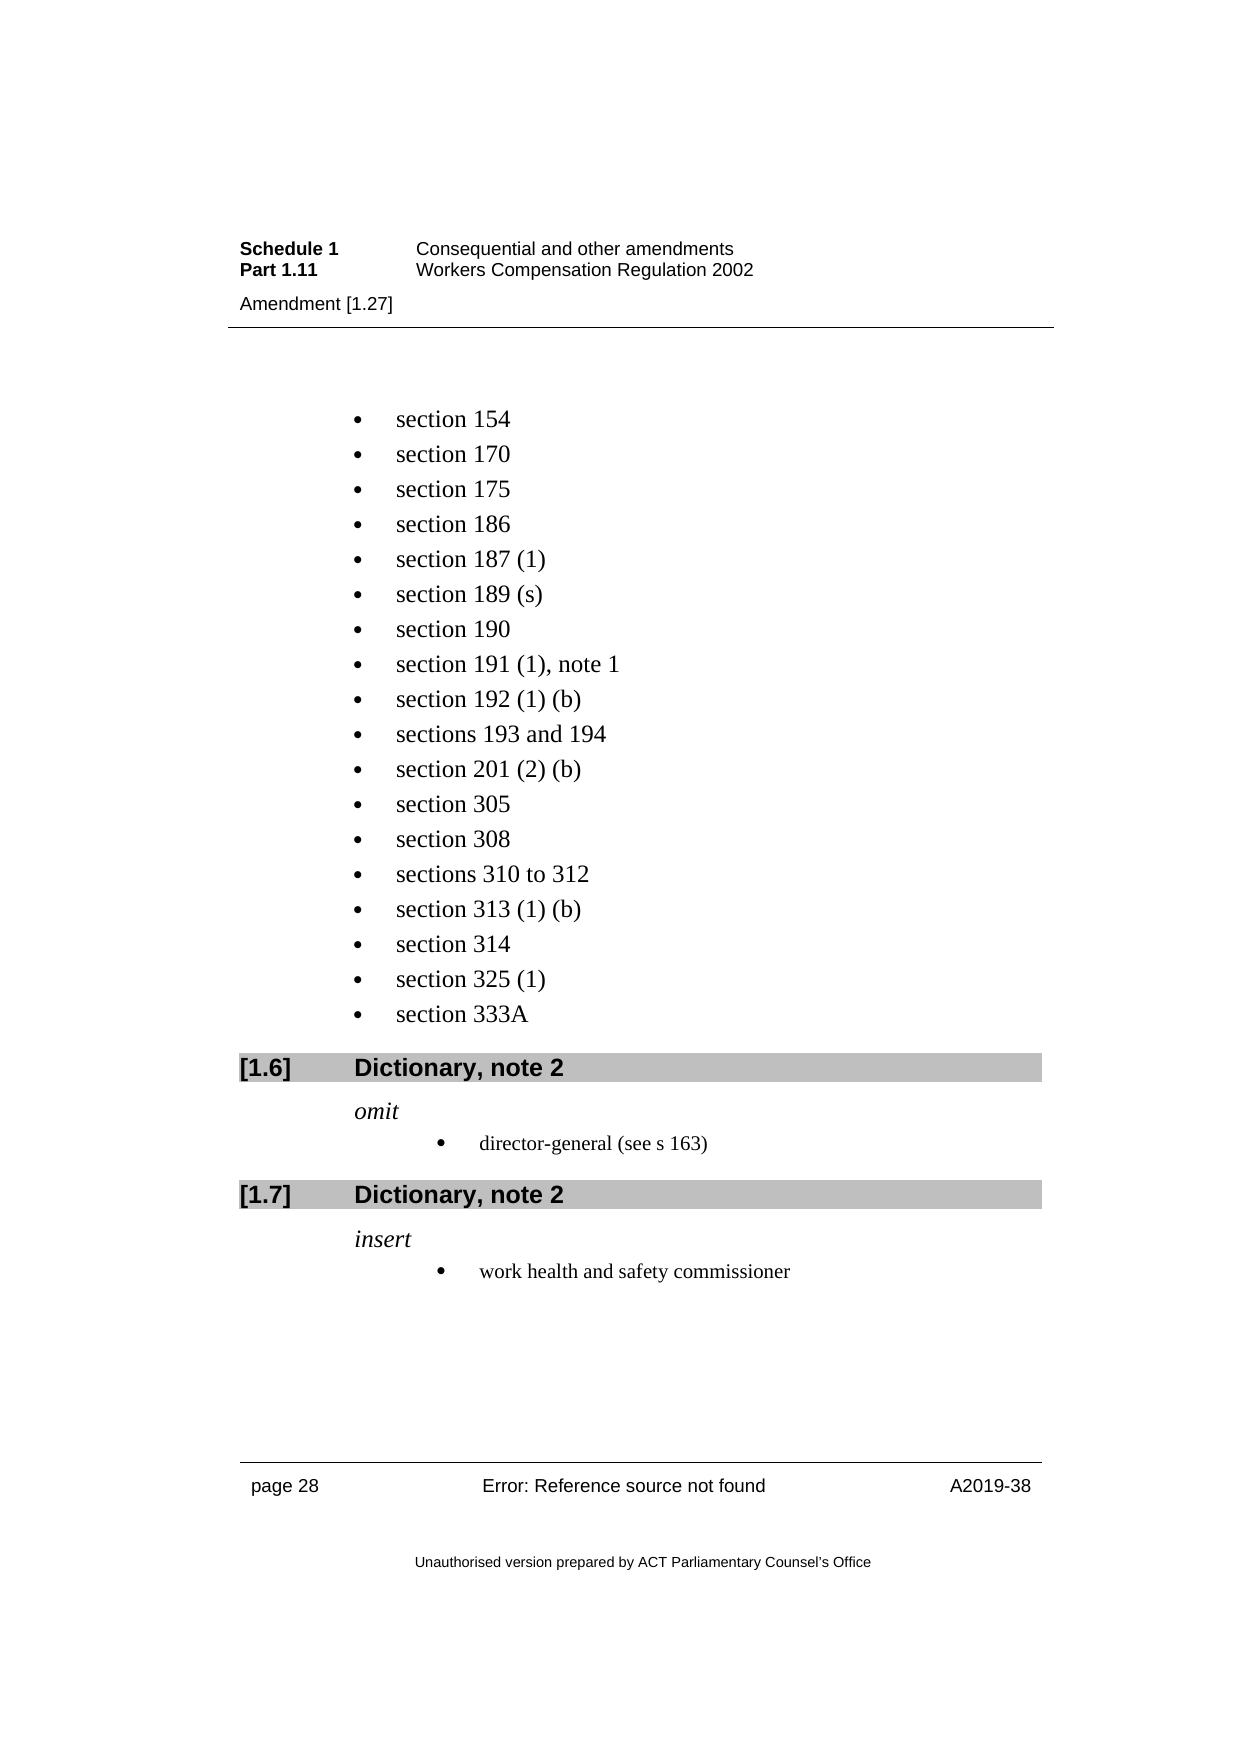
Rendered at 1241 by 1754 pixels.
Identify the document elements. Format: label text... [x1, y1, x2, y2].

text  section 187 (1) [354, 544, 1042, 573]
text  section 190 [354, 614, 1042, 643]
text  section 305 [354, 789, 1042, 818]
text  sections 310 to 312 [354, 859, 1042, 888]
text  work health and safety commissioner [437, 1259, 1042, 1283]
text  section 186 [354, 509, 1042, 538]
text  section 313 (1) (b) [354, 894, 1042, 923]
text  section 170 [354, 439, 1042, 468]
text  section 325 (1) [354, 964, 1042, 993]
text [1.7] Dictionary, note 2 [239, 1180, 1042, 1209]
text  section 192 (1) (b) [354, 684, 1042, 713]
text  section 175 [354, 474, 1042, 503]
text  section 191 (1), note 1 [354, 649, 1042, 678]
text  sections 193 and 194 [354, 719, 1042, 748]
text  section 308 [354, 824, 1042, 853]
text omit [354, 1096, 1042, 1125]
text  section 314 [354, 929, 1042, 958]
text [1.6] Dictionary, note 2 [239, 1053, 1042, 1082]
text  section 333A [354, 999, 1042, 1028]
text  section 154 [354, 404, 1042, 433]
text  section 189 (s) [354, 579, 1042, 608]
text  director-general (see s 163) [437, 1131, 1042, 1155]
text insert [354, 1224, 1042, 1252]
text  section 201 (2) (b) [354, 754, 1042, 783]
